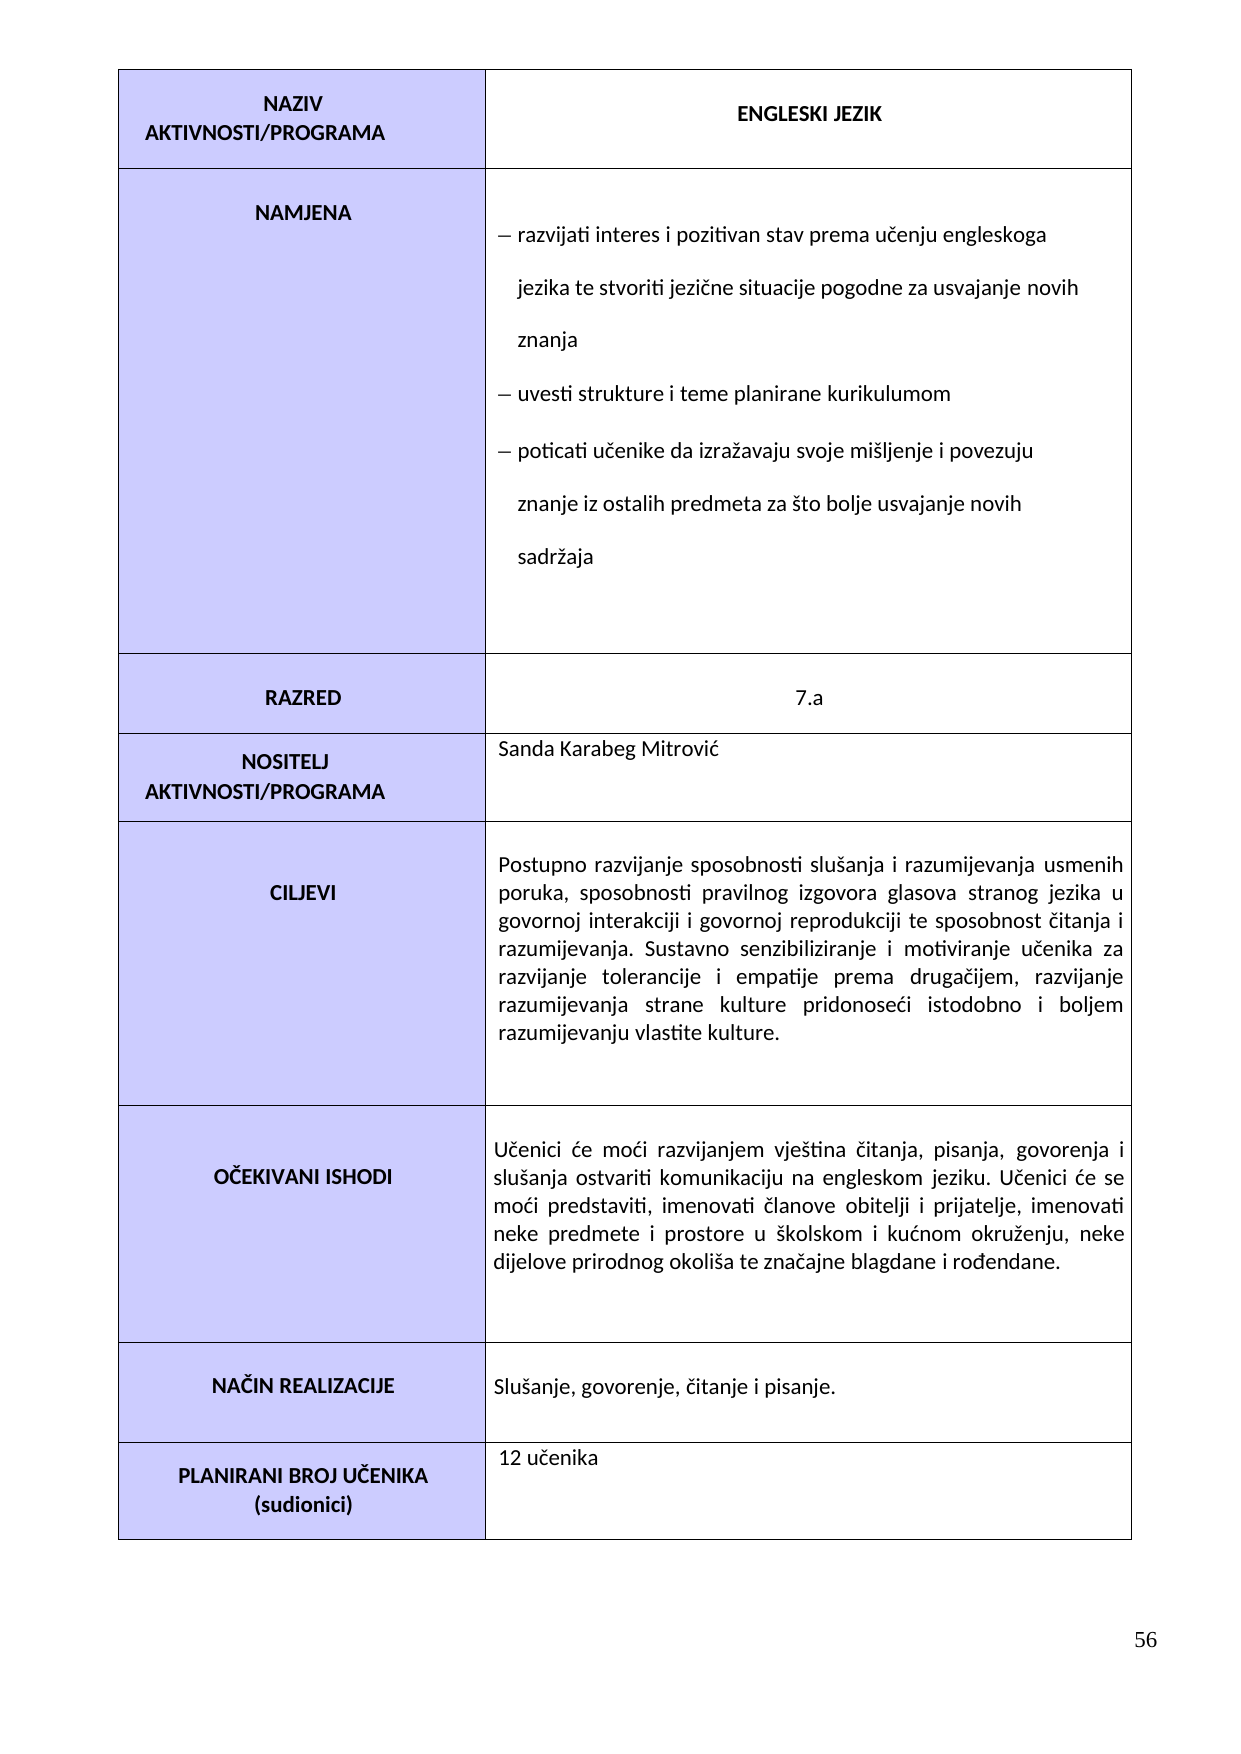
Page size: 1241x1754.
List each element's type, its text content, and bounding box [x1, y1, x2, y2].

table_cell NAMJENA [119, 169, 485, 653]
table_cell CILJEVI [119, 822, 485, 1105]
table_header ENGLESKI JEZIK [486, 70, 1131, 168]
table_cell PLANIRANI BROJ UČENIKA (sudionici) [119, 1443, 485, 1539]
table_cell NAČIN REALIZACIJE [119, 1343, 485, 1442]
table_header NAZIV AKTIVNOSTI/PROGRAMA [119, 70, 485, 168]
table_cell NOSITELJ AKTIVNOSTI/PROGRAMA [119, 734, 485, 821]
table_cell Učenici će moći razvijanjem vještina čitanja, pisanja, govorenja i slušanja ostvariti komunikaciju na engleskom jeziku. Učenici će se moći predstaviti, imenovati članove obitelji i prijatelje, imenovati neke predmete i prostore u školskom i kućnom okruženju, neke dijelove prirodnog okoliša te značajne blagdane i rođendane. [486, 1106, 1131, 1342]
table_cell OČEKIVANI ISHODI [119, 1106, 485, 1342]
table_cell 12 učenika [486, 1443, 1131, 1539]
table_cell 7.a [486, 654, 1131, 733]
table_cell razvijati interes i pozitivan stav prema učenju engleskoga jezika te stvoriti jezične situacije pogodne za usvajanje novih znanja uvesti strukture i teme planirane kurikulumom poticati učenike da izražavaju svoje mišljenje i povezuju znanje iz ostalih predmeta za što bolje usvajanje novih sadržaja [486, 169, 1131, 653]
table_cell RAZRED [119, 654, 485, 733]
table_cell Slušanje, govorenje, čitanje i pisanje. [486, 1343, 1131, 1442]
table_cell Postupno razvijanje sposobnosti slušanja i razumijevanja usmenih poruka, sposobnosti pravilnog izgovora glasova stranog jezika u govornoj interakciji i govornoj reprodukciji te sposobnost čitanja i razumijevanja. Sustavno senzibiliziranje i motiviranje učenika za razvijanje tolerancije i empatije prema drugačijem, razvijanje razumijevanja strane kulture pridonoseći istodobno i boljem razumijevanju vlastite kulture. [486, 822, 1131, 1105]
table_cell Sanda Karabeg Mitrović [486, 734, 1131, 821]
